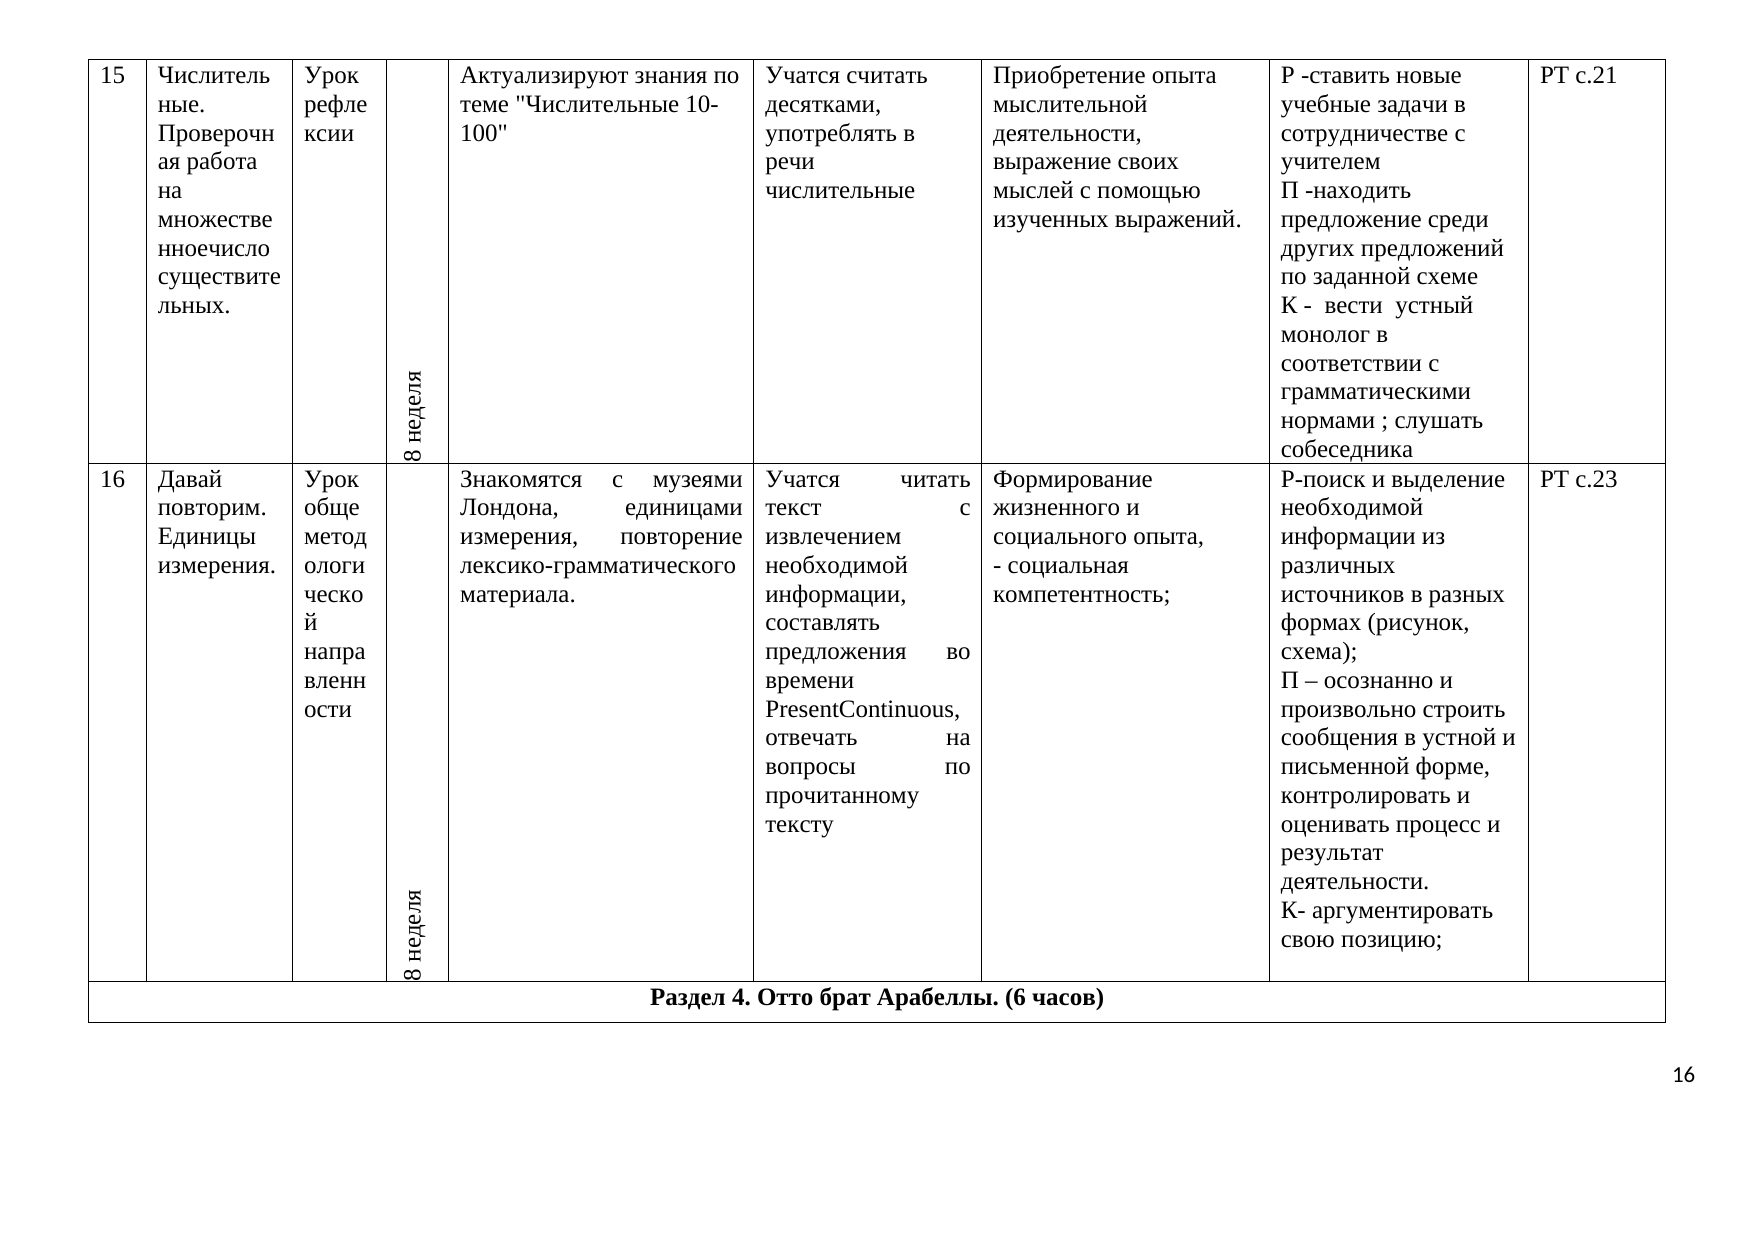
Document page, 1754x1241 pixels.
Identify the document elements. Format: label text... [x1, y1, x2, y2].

table_cell Приобретение опыта мыслительной деятельности, выражение своих мыслей с помощью изученных выражений. [982, 60, 1269, 463]
table_cell 16 [89, 464, 146, 981]
table_cell 8 неделя [387, 464, 448, 981]
table_cell РТ с.21 [1529, 60, 1665, 463]
table_cell Р-поиск и выделение необходимой информации из различных источников в разных формах (рисунок, схема); П – осознанно и произвольно строить сообщения в устной и письменной форме, контролировать и оценивать процесс и результат деятельности. К- аргументировать свою позицию; [1270, 464, 1528, 981]
table_cell Давай повторим. Единицы измерения. [147, 464, 292, 981]
table_cell Формирование жизненного и социального опыта, - социальная компетентность; [982, 464, 1269, 981]
table_cell Раздел 4. Отто брат Арабеллы. (6 часов) [89, 982, 1665, 1022]
table_cell Урок рефлексии [293, 60, 386, 463]
table_cell Знакомятся с музеями Лондона, единицами измерения, повторение лексико-грамматического материала. [449, 464, 753, 981]
table_cell РТ с.23 [1529, 464, 1665, 981]
table_cell 8 неделя [387, 60, 448, 463]
table_cell Учатся считать десятками, употреблять в речи числительные [754, 60, 981, 463]
table_cell Актуализируют знания по теме "Числительные 10-100" [449, 60, 753, 463]
table_cell Р -ставить новые учебные задачи в сотрудничестве с учителем П -находить предложение среди других предложений по заданной схеме К - вести устный монолог в соответствии с грамматическими нормами ; слушать собеседника [1270, 60, 1528, 463]
table_cell 15 [89, 60, 146, 463]
table_cell Числительные. Проверочная работа на множественноечисло существительных. [147, 60, 292, 463]
table_cell Урок общеметодологической направленности [293, 464, 386, 981]
table_cell Учатся читать текст с извлечением необходимой информации, составлять предложения во времени PresentContinuous, отвечать на вопросы по прочитанному тексту [754, 464, 981, 981]
